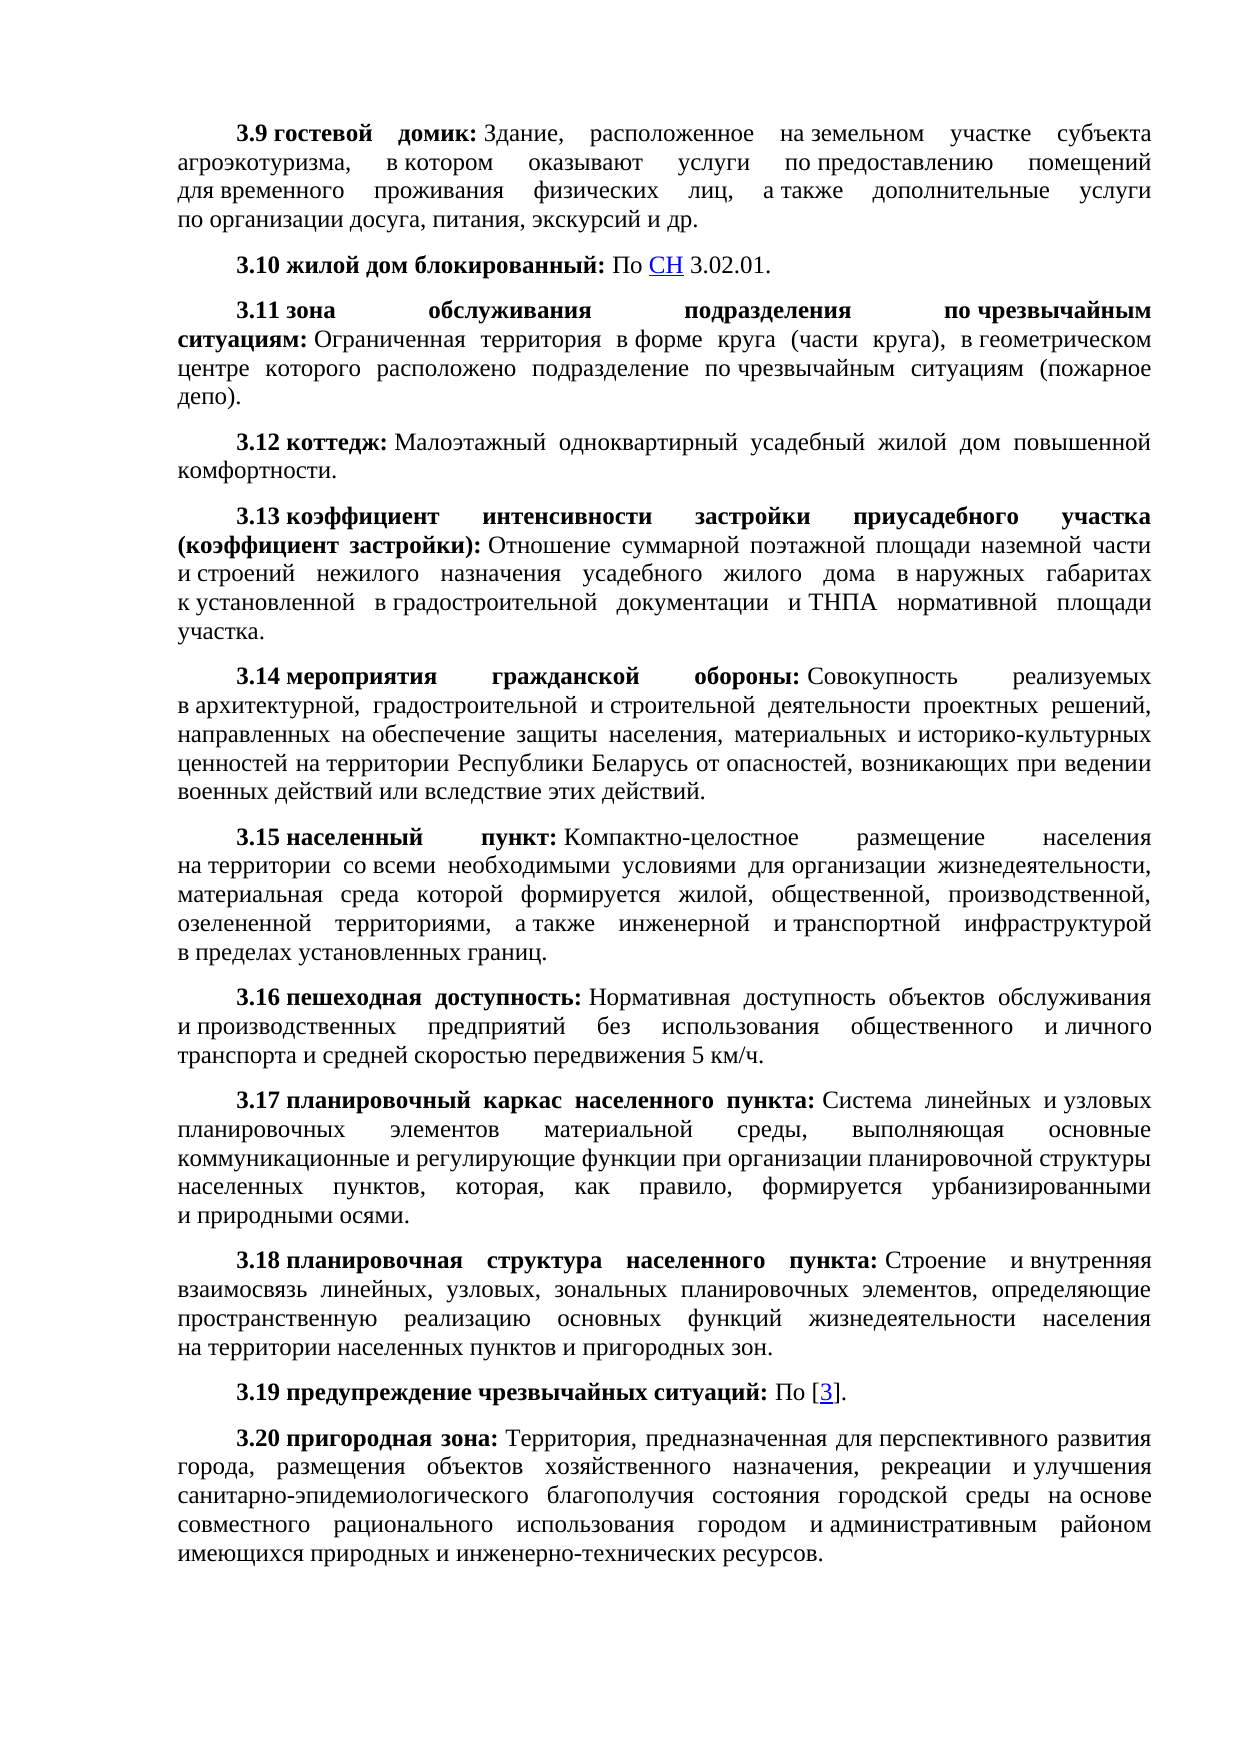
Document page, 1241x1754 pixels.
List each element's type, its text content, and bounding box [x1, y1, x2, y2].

text 3.19 предупреждение чрезвычайных ситуаций: По [3]. [177, 1377, 1152, 1406]
text 3.14 мероприятия гражданской обороны: Совокупность реализуемых в архитектурной, градостроительной и строительной деятельности проектных решений, направленных на обеспечение защиты населения, материальных и историко-культурных ценностей на территории Республики Беларусь от опасностей, возникающих при ведении военных действий или вследствие этих действий. [177, 661, 1152, 805]
text 3.10 жилой дом блокированный: По СН 3.02.01. [177, 250, 1152, 278]
text 3.18 планировочная структура населенного пункта: Строение и внутренняя взаимосвязь линейных, узловых, зональных планировочных элементов, определяющие пространственную реализацию основных функций жизнедеятельности населения на территории населенных пунктов и пригородных зон. [177, 1246, 1152, 1361]
text 3.9 гостевой домик: Здание, расположенное на земельном участке субъекта агроэкотуризма, в котором оказывают услуги по предоставлению помещений для временного проживания физических лиц, а также дополнительные услуги по организации досуга, питания, экскурсий и др. [177, 118, 1152, 233]
text 3.13 коэффициент интенсивности застройки приусадебного участка (коэффициент застройки): Отношение суммарной поэтажной площади наземной части и строений нежилого назначения усадебного жилого дома в наружных габаритах к установленной в градостроительной документации и ТНПА нормативной площади участка. [177, 501, 1152, 645]
text 3.15 населенный пункт: Компактно-целостное размещение населения на территории со всеми необходимыми условиями для организации жизнедеятельности, материальная среда которой формируется жилой, общественной, производственной, озелененной территориями, а также инженерной и транспортной инфраструктурой в пределах установленных границ. [177, 822, 1152, 966]
text 3.12 коттедж: Малоэтажный одноквартирный усадебный жилой дом повышенной комфортности. [177, 427, 1152, 484]
text 3.17 планировочный каркас населенного пункта: Система линейных и узловых планировочных элементов материальной среды, выполняющая основные коммуникационные и регулирующие функции при организации планировочной структуры населенных пунктов, которая, как правило, формируется урбанизированными и природными осями. [177, 1085, 1152, 1229]
text 3.16 пешеходная доступность: Нормативная доступность объектов обслуживания и производственных предприятий без использования общественного и личного транспорта и средней скоростью передвижения 5 км/ч. [177, 982, 1152, 1068]
text 3.11 зона обслуживания подразделения по чрезвычайным ситуациям: Ограниченная территория в форме круга (части круга), в геометрическом центре которого расположено подразделение по чрезвычайным ситуациям (пожарное депо). [177, 295, 1152, 410]
text 3.20 пригородная зона: Территория, предназначенная для перспективного развития города, размещения объектов хозяйственного назначения, рекреации и улучшения санитарно-эпидемиологического благополучия состояния городской среды на основе совместного рационального использования городом и административным районом имеющихся природных и инженерно-технических ресурсов. [177, 1423, 1152, 1566]
